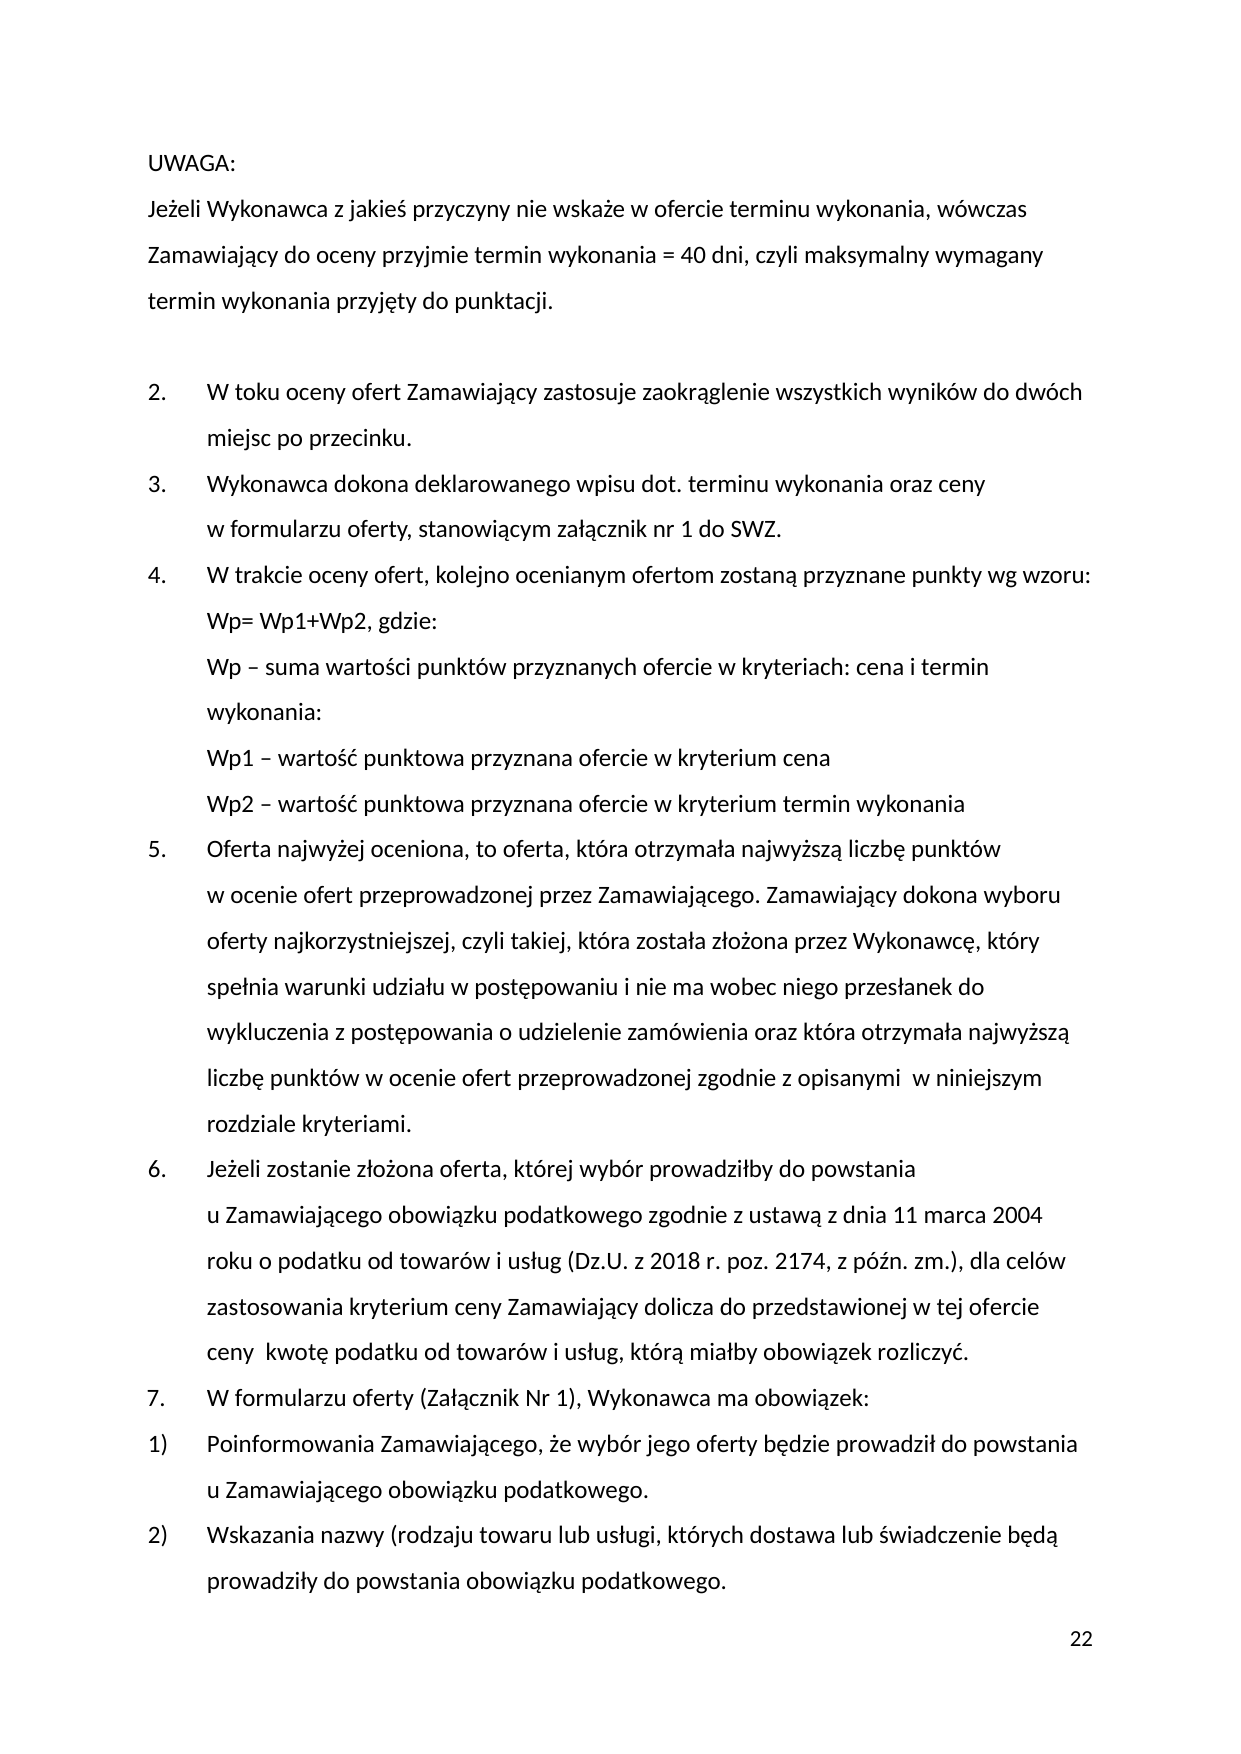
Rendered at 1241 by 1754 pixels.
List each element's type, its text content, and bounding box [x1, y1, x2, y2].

list W toku oceny ofert Zamawiający zastosuje zaokrąglenie wszystkich wyników do dwóch miejsc po przecinku. [148, 376, 1093, 452]
text Wp1 – wartość punktowa przyznana ofercie w kryterium cena [207, 742, 1093, 773]
text Wp= Wp1+Wp2, gdzie: [207, 605, 1093, 635]
list Wykonawca dokona deklarowanego wpisu dot. terminu wykonania oraz ceny w formularzu oferty, stanowiącym załącznik nr 1 do SWZ. [148, 468, 1093, 544]
list W trakcie oceny ofert, kolejno ocenianym ofertom zostaną przyznane punkty wg wzoru: [148, 559, 1093, 590]
text Wp – suma wartości punktów przyznanych ofercie w kryteriach: cena i termin wykonania: [207, 651, 1093, 727]
list W formularzu oferty (Załącznik Nr 1), Wykonawca ma obowiązek: [146, 1382, 1093, 1413]
text Jeżeli Wykonawca z jakieś przyczyny nie wskaże w ofercie terminu wykonania, wówczas Zamawiający do oceny przyjmie termin wykonania = 40 dni, czyli maksymalny wymagany termin wykonania przyjęty do punktacji. [148, 193, 1093, 315]
text UWAGA: [148, 148, 1093, 178]
text Wp2 – wartość punktowa przyznana ofercie w kryterium termin wykonania [207, 788, 1093, 818]
list Oferta najwyżej oceniona, to oferta, która otrzymała najwyższą liczbę punktów w ocenie ofert przeprowadzonej przez Zamawiającego. Zamawiający dokona wyboru oferty najkorzystniejszej, czyli takiej, która została złożona przez Wykonawcę, który spełnia warunki udziału w postępowaniu i nie ma wobec niego przesłanek do wykluczenia z postępowania o udzielenie zamówienia oraz która otrzymała najwyższą liczbę punktów w ocenie ofert przeprowadzonej zgodnie z opisanymi w niniejszym rozdziale kryteriami. [148, 833, 1093, 1138]
list Jeżeli zostanie złożona oferta, której wybór prowadziłby do powstania u Zamawiającego obowiązku podatkowego zgodnie z ustawą z dnia 11 marca 2004 roku o podatku od towarów i usług (Dz.U. z 2018 r. poz. 2174, z późn. zm.), dla celów zastosowania kryterium ceny Zamawiający dolicza do przedstawionej w tej ofercie ceny kwotę podatku od towarów i usług, którą miałby obowiązek rozliczyć. [148, 1154, 1093, 1367]
list Wskazania nazwy (rodzaju towaru lub usługi, których dostawa lub świadczenie będą prowadziły do powstania obowiązku podatkowego. [148, 1519, 1093, 1596]
list Poinformowania Zamawiającego, że wybór jego oferty będzie prowadził do powstania u Zamawiającego obowiązku podatkowego. [148, 1428, 1093, 1504]
